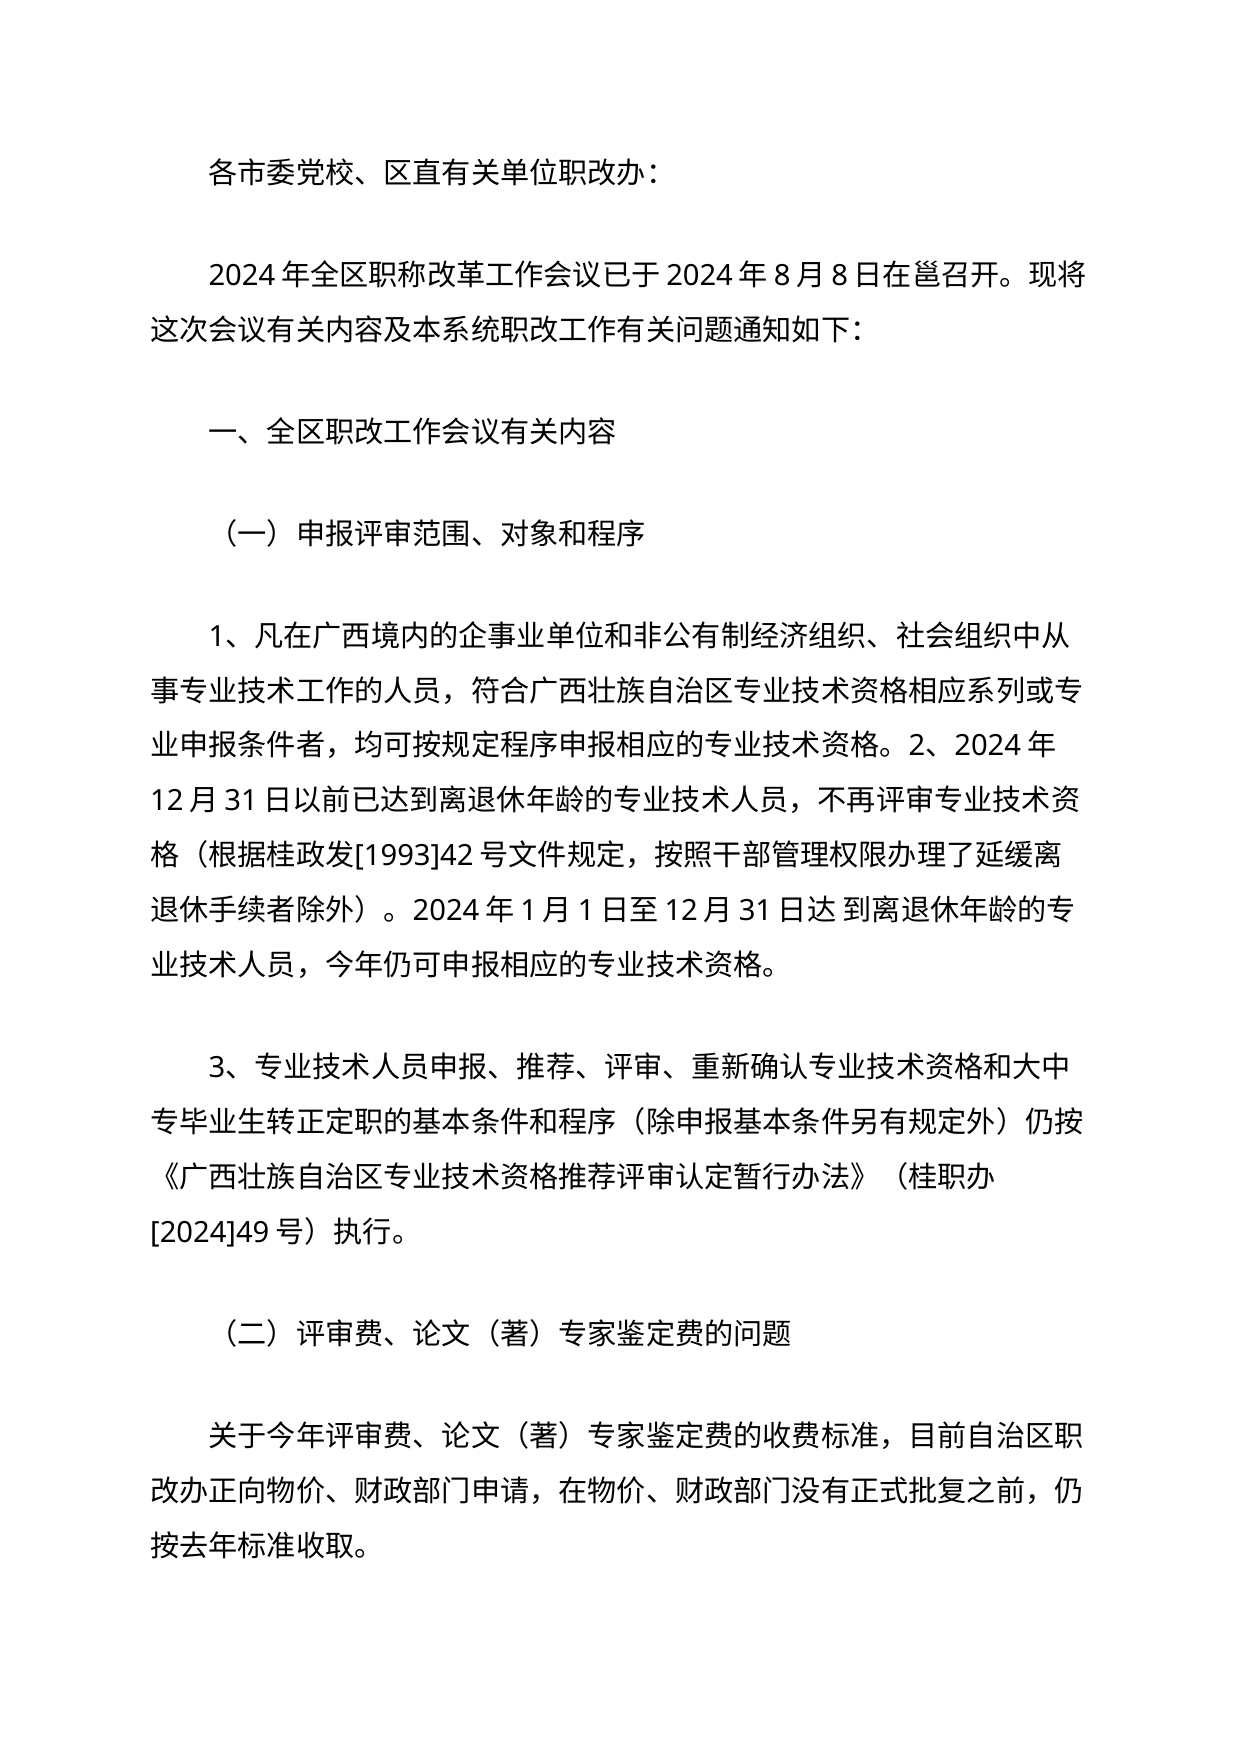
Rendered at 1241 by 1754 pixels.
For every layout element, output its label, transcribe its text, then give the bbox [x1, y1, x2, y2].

text 3、专业技术人员申报、推荐、评审、重新确认专业技术资格和大中专毕业生转正定职的基本条件和程序（除申报基本条件另有规定外）仍按《广西壮族自治区专业技术资格推荐评审认定暂行办法》（桂职办[2024]49号）执行。 [150, 1044, 1090, 1251]
text 2024年全区职称改革工作会议已于2024年8月8日在邕召开。现将这次会议有关内容及本系统职改工作有关问题通知如下： [150, 252, 1090, 349]
text 关于今年评审费、论文（著）专家鉴定费的收费标准，目前自治区职改办正向物价、财政部门申请，在物价、财政部门没有正式批复之前，仍按去年标准收取。 [150, 1412, 1090, 1564]
text 各市委党校、区直有关单位职改办： [150, 150, 1090, 192]
text 1、凡在广西境内的企事业单位和非公有制经济组织、社会组织中从事专业技术工作的人员，符合广西壮族自治区专业技术资格相应系列或专业申报条件者，均可按规定程序申报相应的专业技术资格。2、2024年12月31日以前已达到离退休年龄的专业技术人员，不再评审专业技术资格（根据桂政发[1993]42号文件规定，按照干部管理权限办理了延缓离退休手续者除外）。2024年1月1日至12月31日达 到离退休年龄的专业技术人员，今年仍可申报相应的专业技术资格。 [150, 612, 1090, 984]
text （一）申报评审范围、对象和程序 [150, 510, 1090, 553]
text （二）评审费、论文（著）专家鉴定费的问题 [150, 1311, 1090, 1353]
text 一、全区职改工作会议有关内容 [150, 408, 1090, 451]
